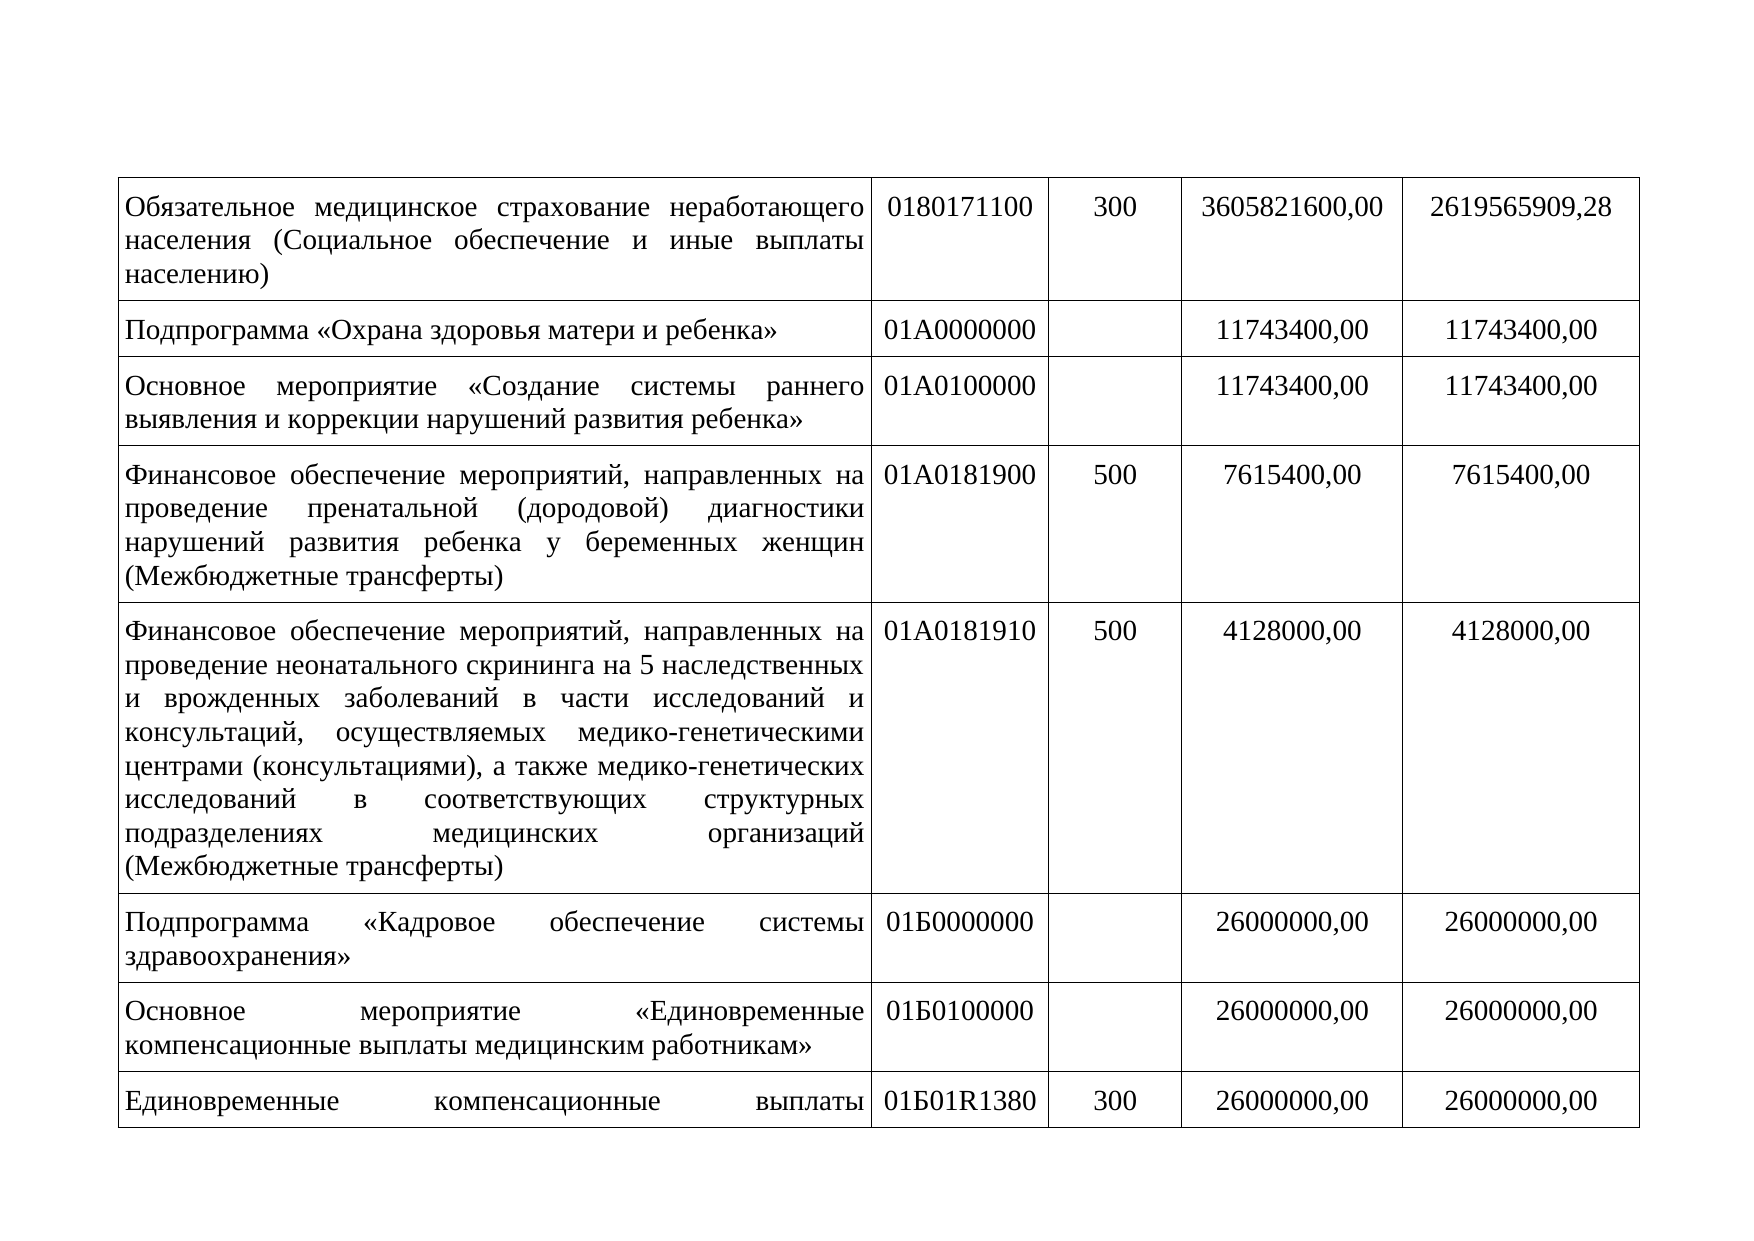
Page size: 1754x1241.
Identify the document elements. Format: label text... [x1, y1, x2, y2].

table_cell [119, 1072, 871, 1127]
table_cell 7615400,00 [1403, 446, 1639, 602]
table_cell 26000000,00 [1403, 894, 1639, 982]
table_cell 11743400,00 [1403, 357, 1639, 445]
table_cell 11743400,00 [1182, 357, 1402, 445]
table_cell 300 [1049, 178, 1181, 300]
table_cell 26000000,00 [1403, 983, 1639, 1071]
table_cell 4128000,00 [1182, 603, 1402, 892]
table_cell Финансовое обеспечение мероприятий, направленных на проведение пренатальной (дородовой) диагностики нарушений развития ребенка у беременных женщин (Межбюджетные трансферты) [119, 446, 871, 602]
table_cell Обязательное медицинское страхование неработающего населения (Социальное обеспечение и иные выплаты населению) [119, 178, 871, 300]
table_cell 01А0100000 [872, 357, 1048, 445]
table_cell 500 [1049, 446, 1181, 602]
table_cell 01Б01R1380 [872, 1072, 1048, 1127]
table_cell 26000000,00 [1182, 1072, 1402, 1127]
table_cell 0180171100 [872, 178, 1048, 300]
table_cell 26000000,00 [1182, 983, 1402, 1071]
table_cell 11743400,00 [1182, 301, 1402, 356]
table_cell 3605821600,00 [1182, 178, 1402, 300]
table_cell [1049, 357, 1181, 445]
table_cell 7615400,00 [1182, 446, 1402, 602]
table_cell 01А0181910 [872, 603, 1048, 892]
table_cell [1049, 983, 1181, 1071]
table_cell [1049, 301, 1181, 356]
table_cell Подпрограмма «Кадровое обеспечение системы здравоохранения» [119, 894, 871, 982]
table_cell Основное мероприятие «Единовременные компенсационные выплаты медицинским работникам» [119, 983, 871, 1071]
table_cell 500 [1049, 603, 1181, 892]
table_cell Финансовое обеспечение мероприятий, направленных на проведение неонатального скрининга на 5 наследственных и врожденных заболеваний в части исследований и консультаций, осуществляемых медико-генетическими центрами (консультациями), а также медико-генетических исследований в соответствующих структурных подразделениях медицинских организаций (Межбюджетные трансферты) [119, 603, 871, 892]
table_cell 01Б0000000 [872, 894, 1048, 982]
table_cell 01Б0100000 [872, 983, 1048, 1071]
table_cell 2619565909,28 [1403, 178, 1639, 300]
table_cell 11743400,00 [1403, 301, 1639, 356]
table_cell [1049, 894, 1181, 982]
table_cell 26000000,00 [1403, 1072, 1639, 1127]
table_cell 4128000,00 [1403, 603, 1639, 892]
table_cell Подпрограмма «Охрана здоровья матери и ребенка» [119, 301, 871, 356]
table_cell 01А0000000 [872, 301, 1048, 356]
table_cell 01А0181900 [872, 446, 1048, 602]
table_cell 26000000,00 [1182, 894, 1402, 982]
table_cell 300 [1049, 1072, 1181, 1127]
table_cell Основное мероприятие «Создание системы раннего выявления и коррекции нарушений развития ребенка» [119, 357, 871, 445]
